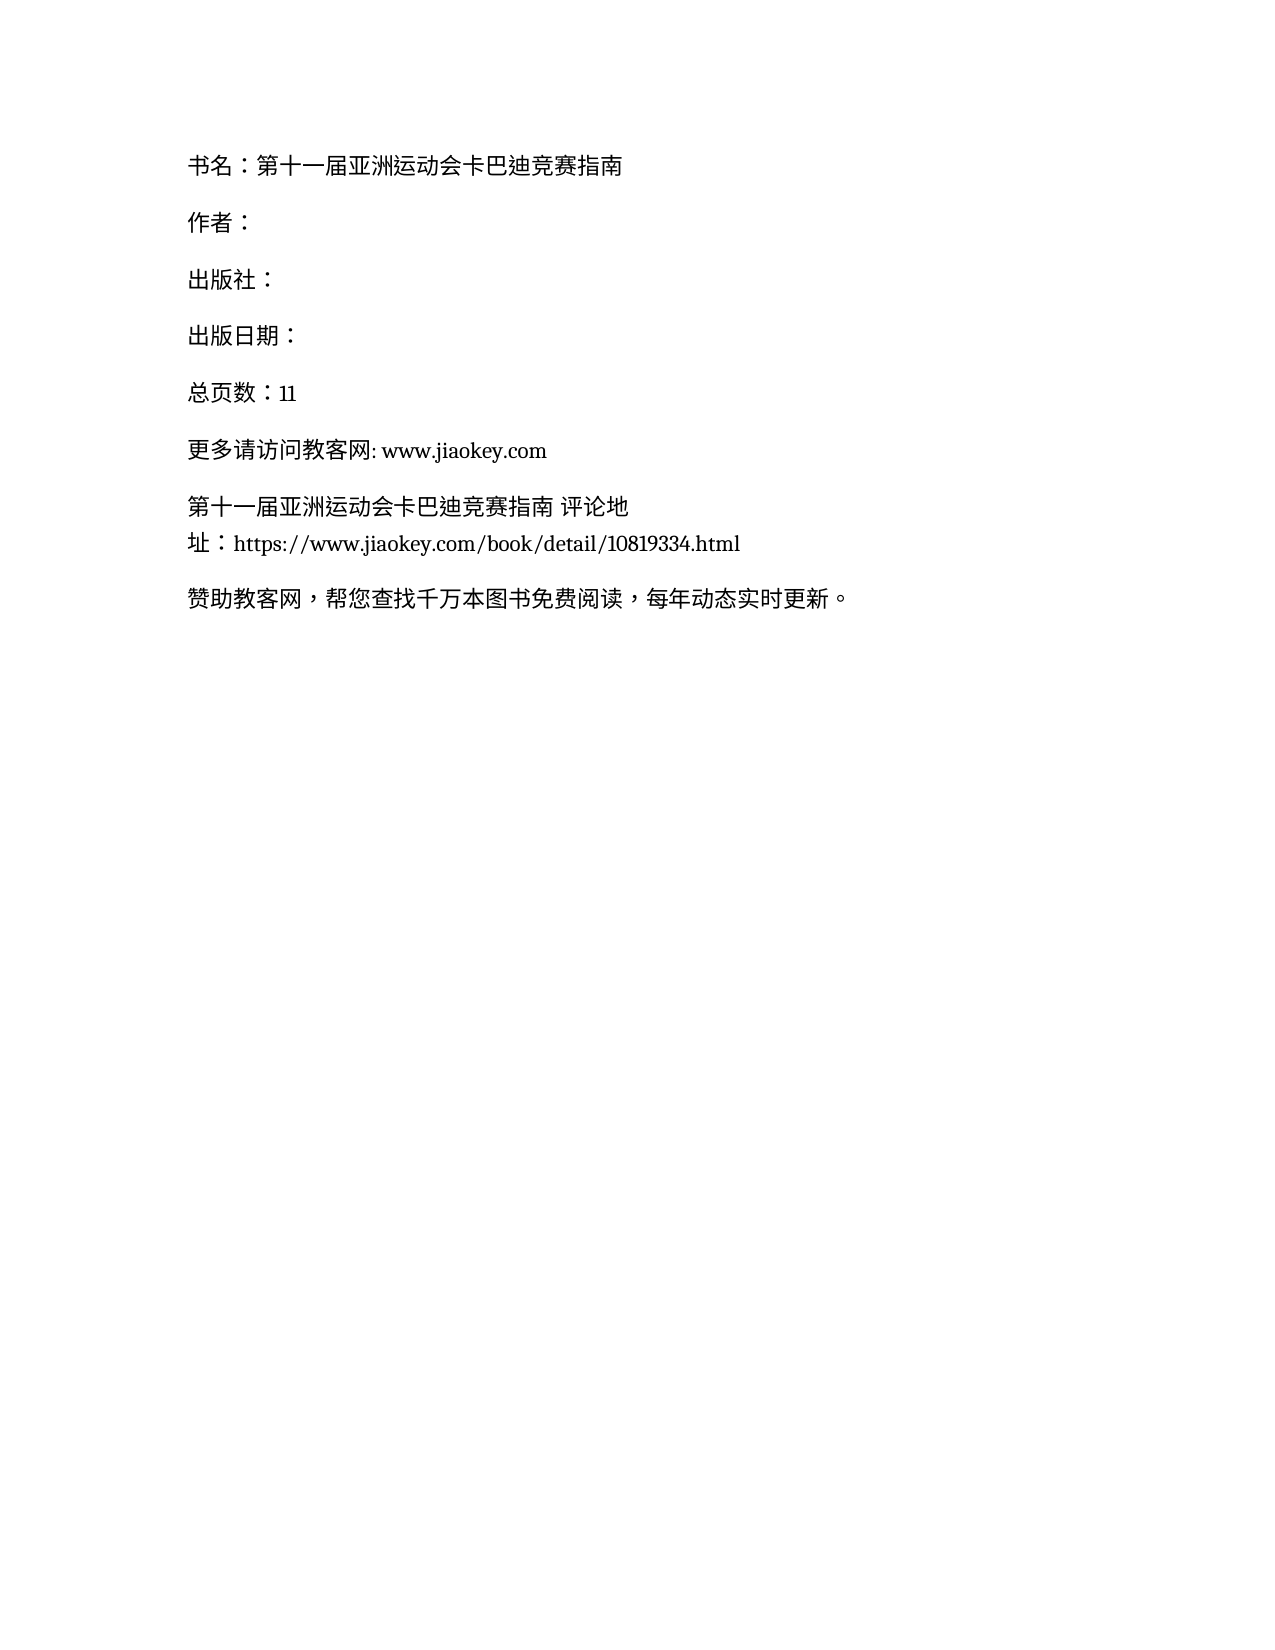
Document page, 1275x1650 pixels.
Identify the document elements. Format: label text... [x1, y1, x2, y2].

text 作者： [187, 207, 1087, 238]
text 更多请访问教客网: www.jiaokey.com [187, 434, 1087, 465]
text 出版社： [187, 263, 1087, 295]
text 第十一届亚洲运动会卡巴迪竞赛指南 评论地址：https://www.jiaokey.com/book/detail/10819334.html [187, 491, 1087, 558]
text 赞助教客网，帮您查找千万本图书免费阅读，每年动态实时更新。 [187, 583, 1087, 614]
text 总页数：11 [187, 377, 1087, 408]
text 出版日期： [187, 320, 1087, 352]
text 书名：第十一届亚洲运动会卡巴迪竞赛指南 [187, 150, 1087, 181]
